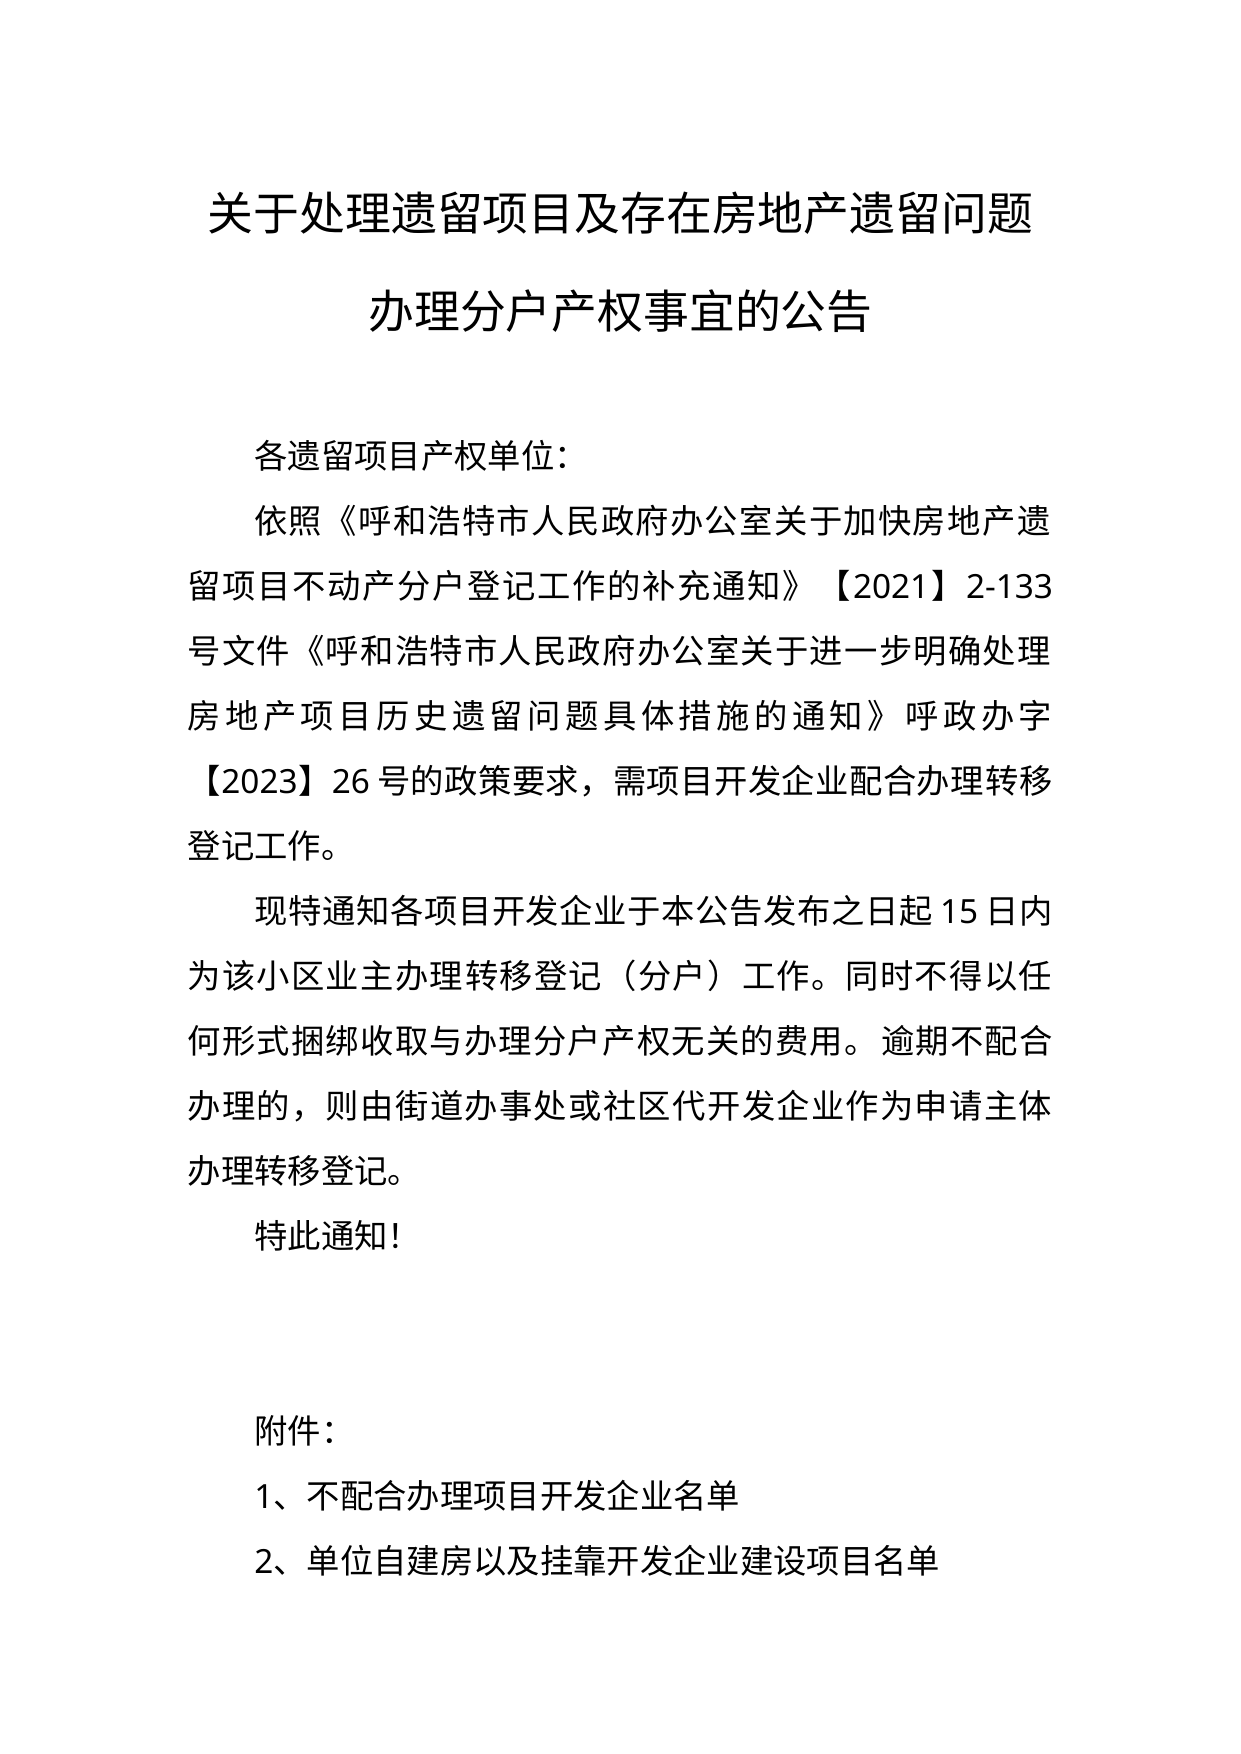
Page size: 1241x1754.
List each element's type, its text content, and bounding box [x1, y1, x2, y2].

text 特此通知！ [187, 1202, 1053, 1267]
text 现特通知各项目开发企业于本公告发布之日起15日内为该小区业主办理转移登记（分户）工作。同时不得以任何形式捆绑收取与办理分户产权无关的费用。逾期不配合办理的，则由街道办事处或社区代开发企业作为申请主体办理转移登记。 [187, 877, 1053, 1202]
text 依照《呼和浩特市人民政府办公室关于加快房地产遗留项目不动产分户登记工作的补充通知》【2021】2-133号文件《呼和浩特市人民政府办公室关于进一步明确处理房地产项目历史遗留问题具体措施的通知》呼政办字【2023】26号的政策要求，需项目开发企业配合办理转移登记工作。 [187, 487, 1053, 877]
text 附件： [187, 1397, 1053, 1462]
text 2、单位自建房以及挂靠开发企业建设项目名单 [187, 1527, 1053, 1592]
text 各遗留项目产权单位： [187, 422, 1053, 487]
text 1、不配合办理项目开发企业名单 [187, 1462, 1053, 1527]
text 关于处理遗留项目及存在房地产遗留问题办理分户产权事宜的公告 [187, 162, 1053, 357]
